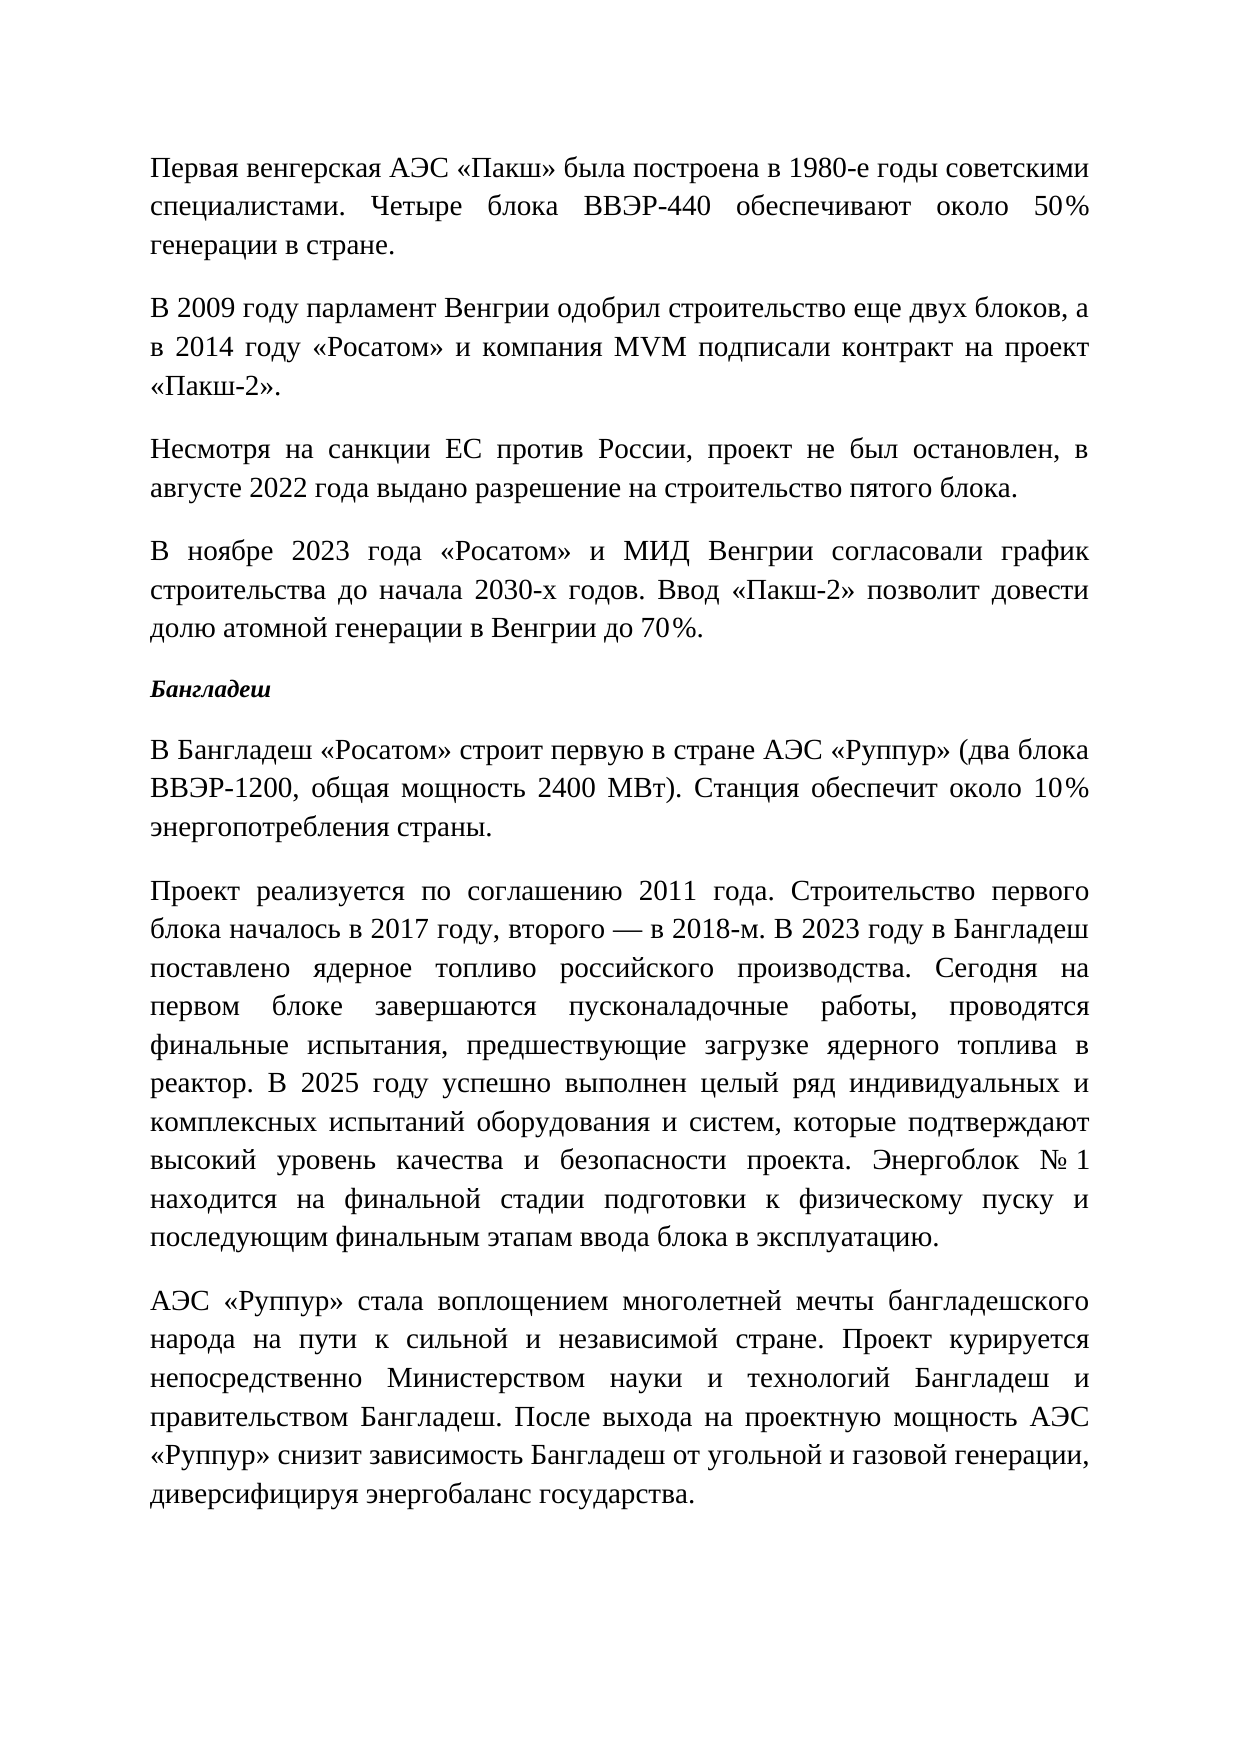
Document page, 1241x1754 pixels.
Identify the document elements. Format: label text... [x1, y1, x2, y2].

text В 2009 году парламент Венгрии одобрил строительство еще двух блоков, а в 2014 году «Росатом» и компания MVM подписали контракт на проект «Пакш-2». [150, 291, 1090, 401]
text Первая венгерская АЭС «Пакш» была построена в 1980-е годы советскими специалистами. Четыре блока ВВЭР-440 обеспечивают около 50 % генерации в стране. [150, 150, 1090, 261]
text АЭС «Руппур» стала воплощением многолетней мечты бангладешского народа на пути к сильной и независимой стране. Проект курируется непосредственно Министерством науки и технологий Бангладеш и правительством Бангладеш. После выхода на проектную мощность АЭС «Руппур» снизит зависимость Бангладеш от угольной и газовой генерации, диверсифицируя энергобаланс государства. [150, 1283, 1090, 1509]
text В ноябре 2023 года «Росатом» и МИД Венгрии согласовали график строительства до начала 2030-х годов. Ввод «Пакш-2» позволит довести долю атомной генерации в Венгрии до 70 %. [150, 533, 1090, 644]
text Проект реализуется по соглашению 2011 года. Строительство первого блока началось в 2017 году, второго — в 2018-м. В 2023 году в Бангладеш поставлено ядерное топливо российского производства. Сегодня на первом блоке завершаются пусконаладочные работы, проводятся финальные испытания, предшествующие загрузке ядерного топлива в реактор. В 2025 году успешно выполнен целый ряд индивидуальных и комплексных испытаний оборудования и систем, которые подтверждают высокий уровень качества и безопасности проекта. Энергоблок № 1 находится на финальной стадии подготовки к физическому пуску и последующим финальным этапам ввода блока в эксплуатацию. [150, 873, 1090, 1253]
text В Бангладеш «Росатом» строит первую в стране АЭС «Руппур» (два блока ВВЭР-1200, общая мощность 2400 МВт). Станция обеспечит около 10 % энергопотребления страны. [150, 732, 1090, 843]
subtitle Бангладеш [150, 674, 1090, 703]
text Несмотря на санкции ЕС против России, проект не был остановлен, в августе 2022 года выдано разрешение на строительство пятого блока. [150, 431, 1090, 503]
